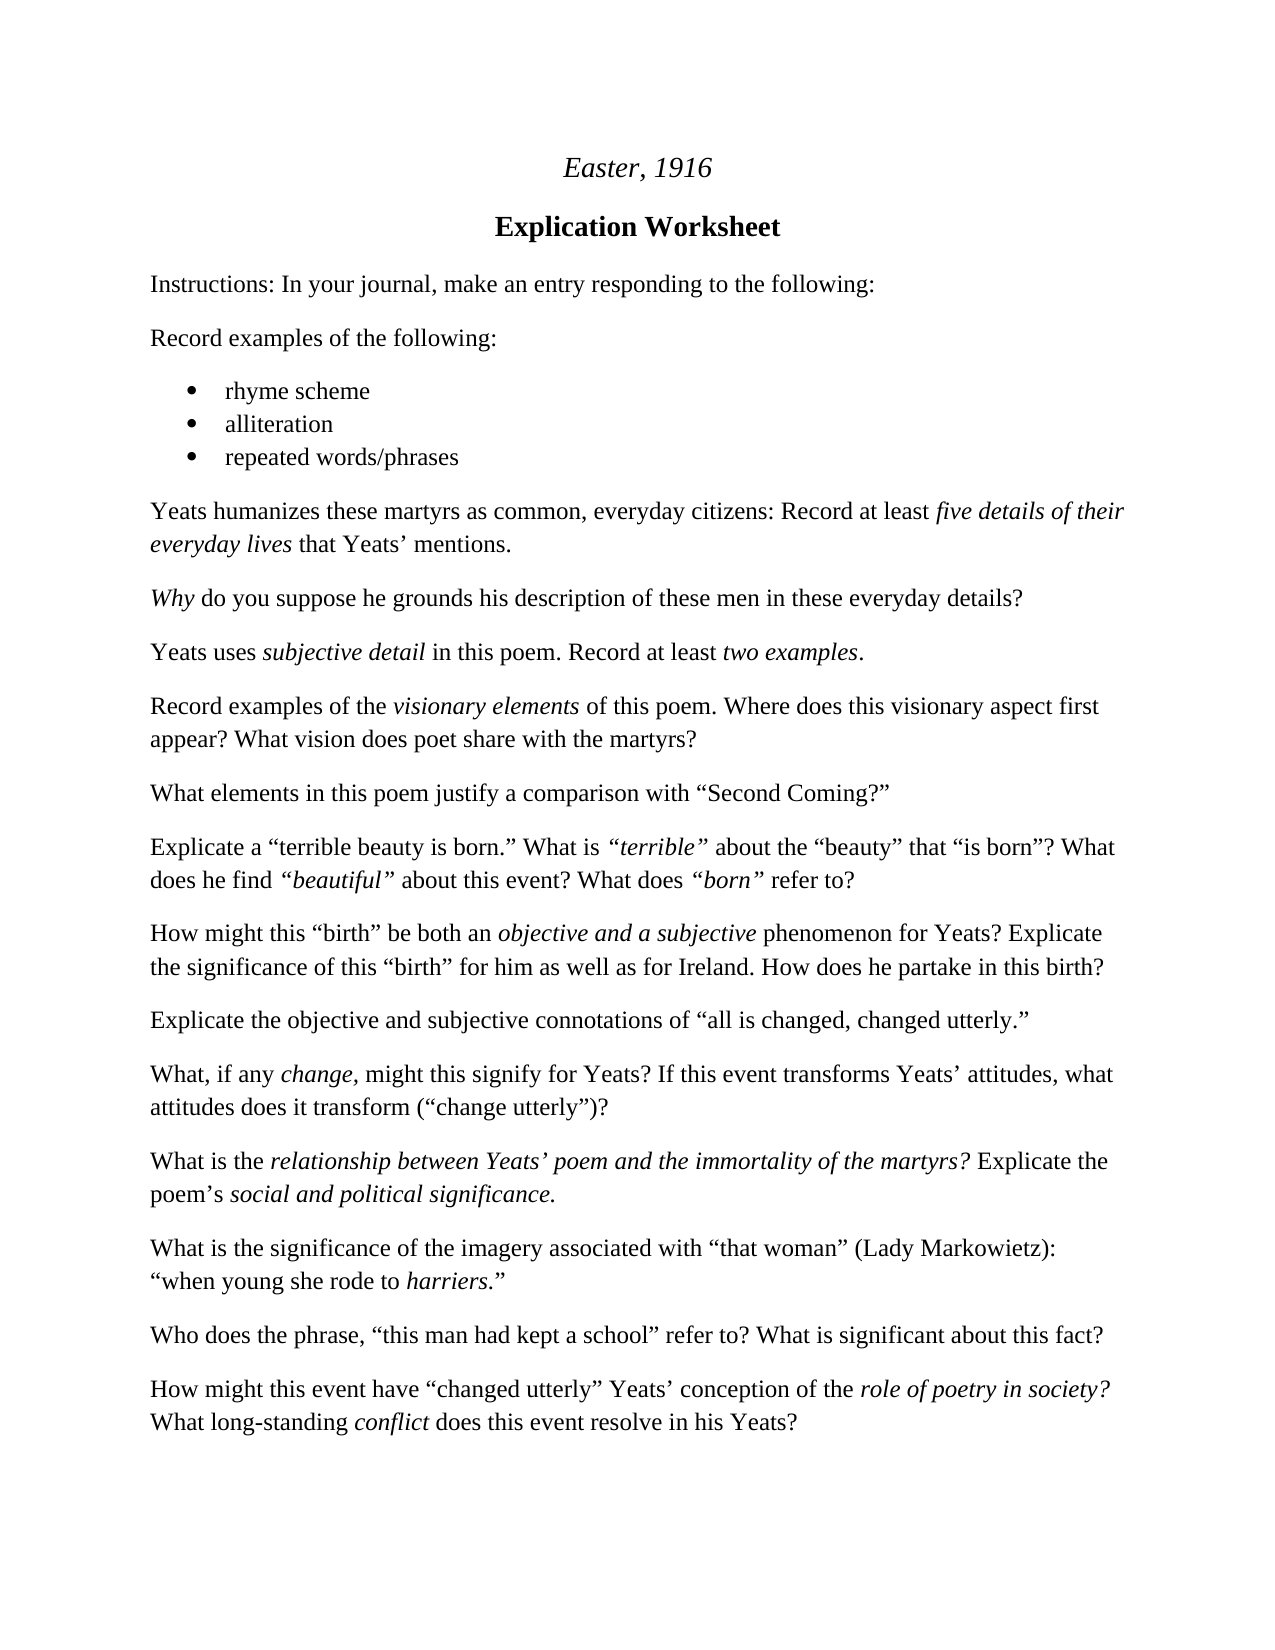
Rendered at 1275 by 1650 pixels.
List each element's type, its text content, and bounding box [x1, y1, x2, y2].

text Explicate a “terrible beauty is born.” What is “terrible” about the “beauty” that “is born”? What does he find “beautiful” about this event? What does “born” refer to? [150, 832, 1125, 893]
list rhyme scheme [187, 376, 1125, 405]
list alliteration [187, 409, 1125, 438]
text Record examples of the following: [150, 323, 1125, 351]
text What, if any change, might this signify for Yeats? If this event transforms Yeats’ attitudes, what attitudes does it transform (“change utterly”)? [150, 1059, 1125, 1121]
text Easter, 1916 [150, 150, 1125, 183]
text Record examples of the visionary elements of this poem. Where does this visionary aspect first appear? What vision does poet share with the martyrs? [150, 691, 1125, 753]
text Instructions: In your journal, make an entry responding to the following: [150, 269, 1125, 297]
text How might this “birth” be both an objective and a subjective phenomenon for Yeats? Explicate the significance of this “birth” for him as well as for Ireland. How does he partake in this birth? [150, 918, 1125, 980]
text Why do you suppose he grounds his description of these men in these everyday details? [150, 583, 1125, 612]
list repeated words/phrases [187, 442, 1125, 471]
text Explication Worksheet [150, 209, 1125, 243]
text Who does the phrase, “this man had kept a school” refer to? What is significant about this fact? [150, 1320, 1125, 1349]
text Yeats uses subjective detail in this poem. Record at least two examples. [150, 637, 1125, 666]
text What elements in this poem justify a comparison with “Second Coming?” [150, 778, 1125, 807]
text How might this event have “changed utterly” Yeats’ conception of the role of poetry in society? What long-standing conflict does this event resolve in his Yeats? [150, 1374, 1125, 1436]
text Yeats humanizes these martyrs as common, everyday citizens: Record at least five details of their everyday lives that Yeats’ mentions. [150, 496, 1125, 558]
text What is the relationship between Yeats’ poem and the immortality of the martyrs? Explicate the poem’s social and political significance. [150, 1146, 1125, 1208]
text What is the significance of the imagery associated with “that woman” (Lady Markowietz): “when young she rode to harriers.” [150, 1233, 1125, 1295]
text Explicate the objective and subjective connotations of “all is changed, changed utterly.” [150, 1005, 1125, 1034]
